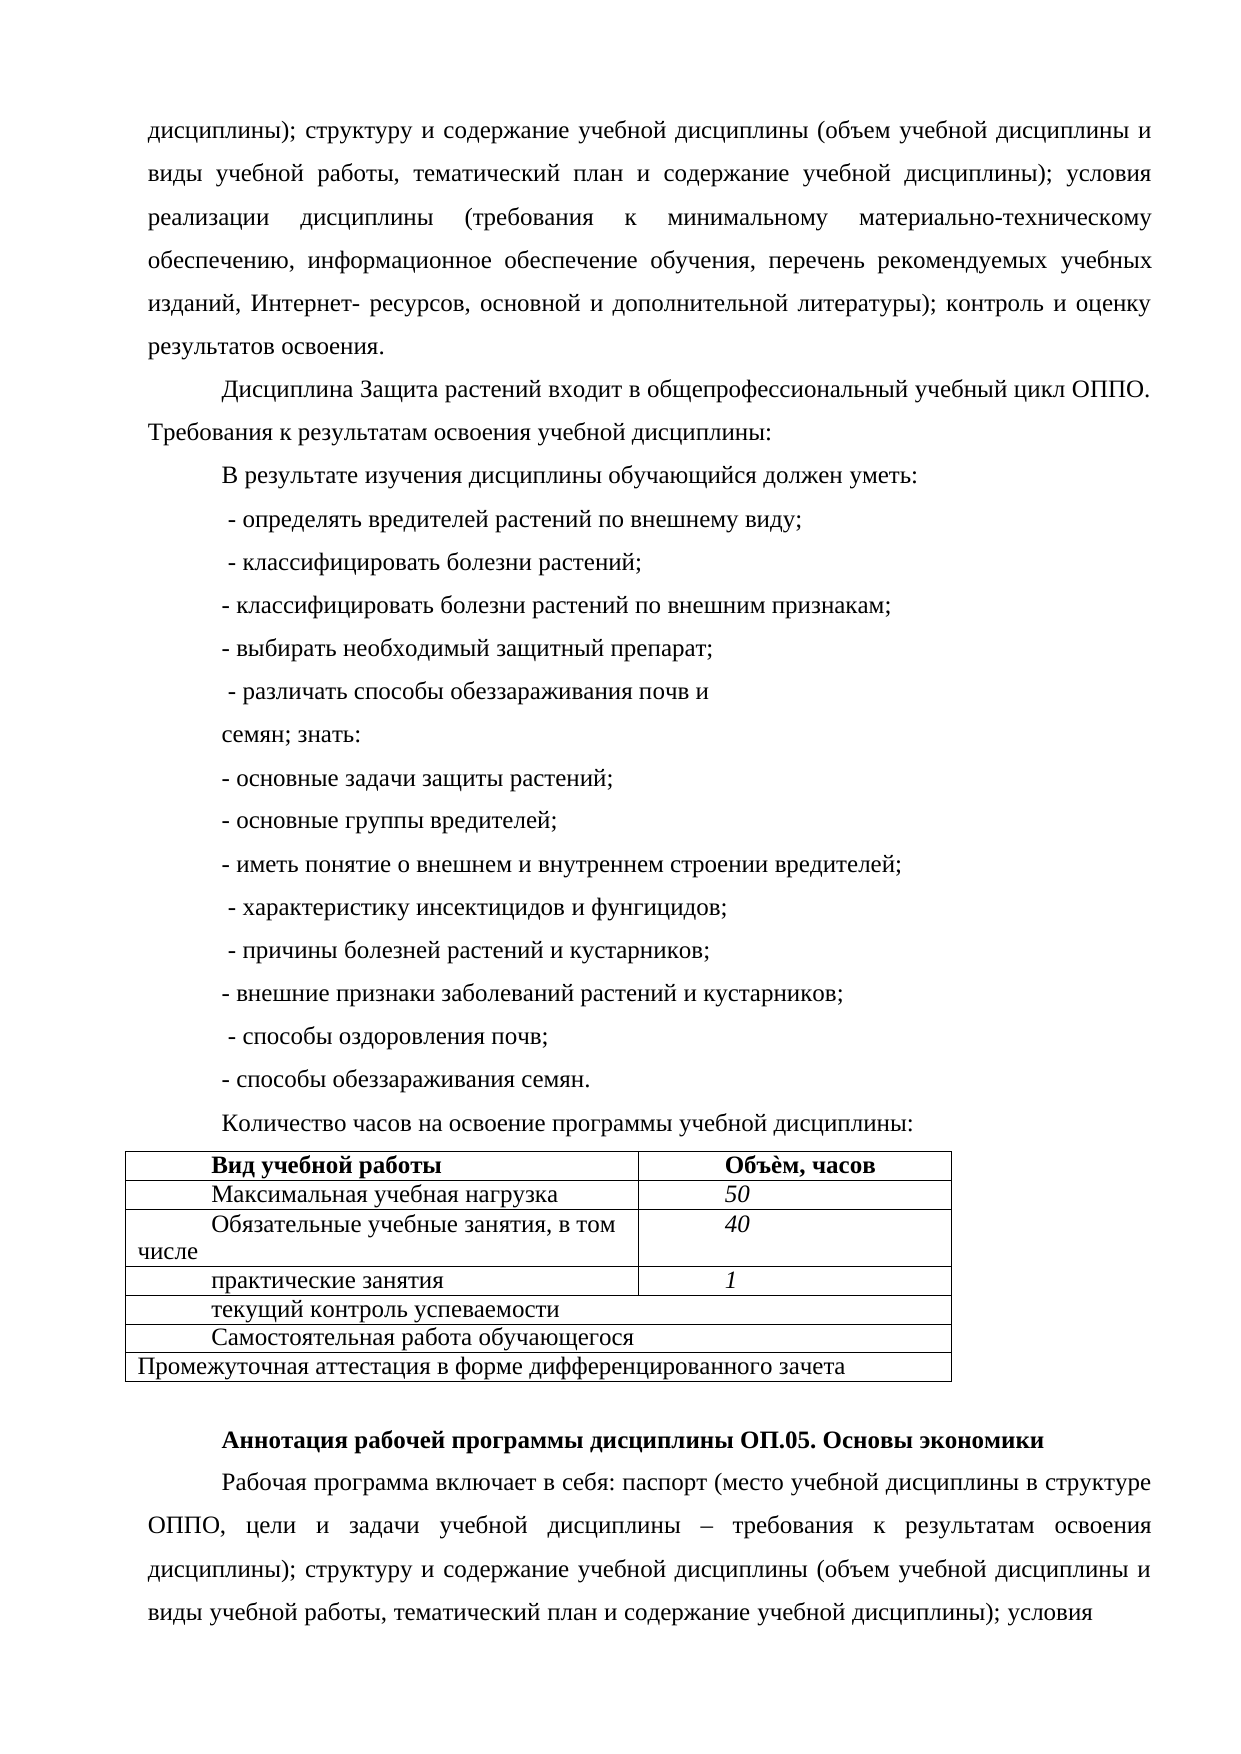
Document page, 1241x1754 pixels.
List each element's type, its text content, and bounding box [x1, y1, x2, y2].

table_cell Промежуточная аттестация в форме дифференцированного зачета [126, 1353, 951, 1381]
table_cell 50 [639, 1181, 951, 1209]
table_header Объѐм, часов [639, 1152, 951, 1180]
list способы обеззараживания семян. [221, 1064, 1201, 1093]
list причины болезней растений и кустарников; [228, 935, 1201, 964]
list классифицировать болезни растений; [228, 547, 1201, 576]
list основные группы вредителей; [221, 806, 1201, 834]
list способы оздоровления почв; [228, 1021, 1201, 1050]
text В результате изучения дисциплины обучающийся должен уметь: [221, 461, 1201, 489]
table_cell Обязательные учебные занятия, в том числе [126, 1210, 638, 1266]
table_cell текущий контроль успеваемости [126, 1296, 951, 1323]
text Рабочая программа включает в себя: паспорт (место учебной дисциплины в структуре ОППО, цели и задачи учебной дисциплины – требования к результатам освоения дисциплины); структуру и содержание учебной дисциплины (объем учебной дисциплины и виды учебной работы, тематический план и содержание учебной дисциплины); условия [148, 1467, 1152, 1626]
table_cell Максимальная учебная нагрузка [126, 1181, 638, 1209]
text Количество часов на освоение программы учебной дисциплины: [221, 1108, 1201, 1136]
list внешние признаки заболеваний растений и кустарников; [221, 978, 1201, 1007]
list классифицировать болезни растений по внешним признакам; [221, 590, 1201, 619]
text дисциплины); структуру и содержание учебной дисциплины (объем учебной дисциплины и виды учебной работы, тематический план и содержание учебной дисциплины); условия реализации дисциплины (требования к минимальному материально-техническому обеспечению, информационное обеспечение обучения, перечень рекомендуемых учебных изданий, Интернет- ресурсов, основной и дополнительной литературы); контроль и оценку результатов освоения. [148, 115, 1152, 360]
list иметь понятие о внешнем и внутреннем строении вредителей; [221, 849, 1201, 878]
list характеристику инсектицидов и фунгицидов; [228, 892, 1201, 921]
table_cell 40 [639, 1210, 951, 1266]
list определять вредителей растений по внешнему виду; [228, 504, 1201, 533]
table_cell Самостоятельная работа обучающегося [126, 1325, 951, 1352]
list выбирать необходимый защитный препарат; [221, 633, 1201, 662]
subtitle Аннотация рабочей программы дисциплины ОП.05. Основы экономики [221, 1425, 1201, 1454]
table_header Вид учебной работы [126, 1152, 638, 1180]
list различать способы обеззараживания почв и семян; знать: [221, 676, 785, 748]
table_cell 1 [639, 1267, 951, 1295]
text Дисциплина Защита растений входит в общепрофессиональный учебный цикл ОППО. Требования к результатам освоения учебной дисциплины: [148, 374, 1151, 446]
table_cell практические занятия [126, 1267, 638, 1295]
list основные задачи защиты растений; [221, 763, 1201, 791]
